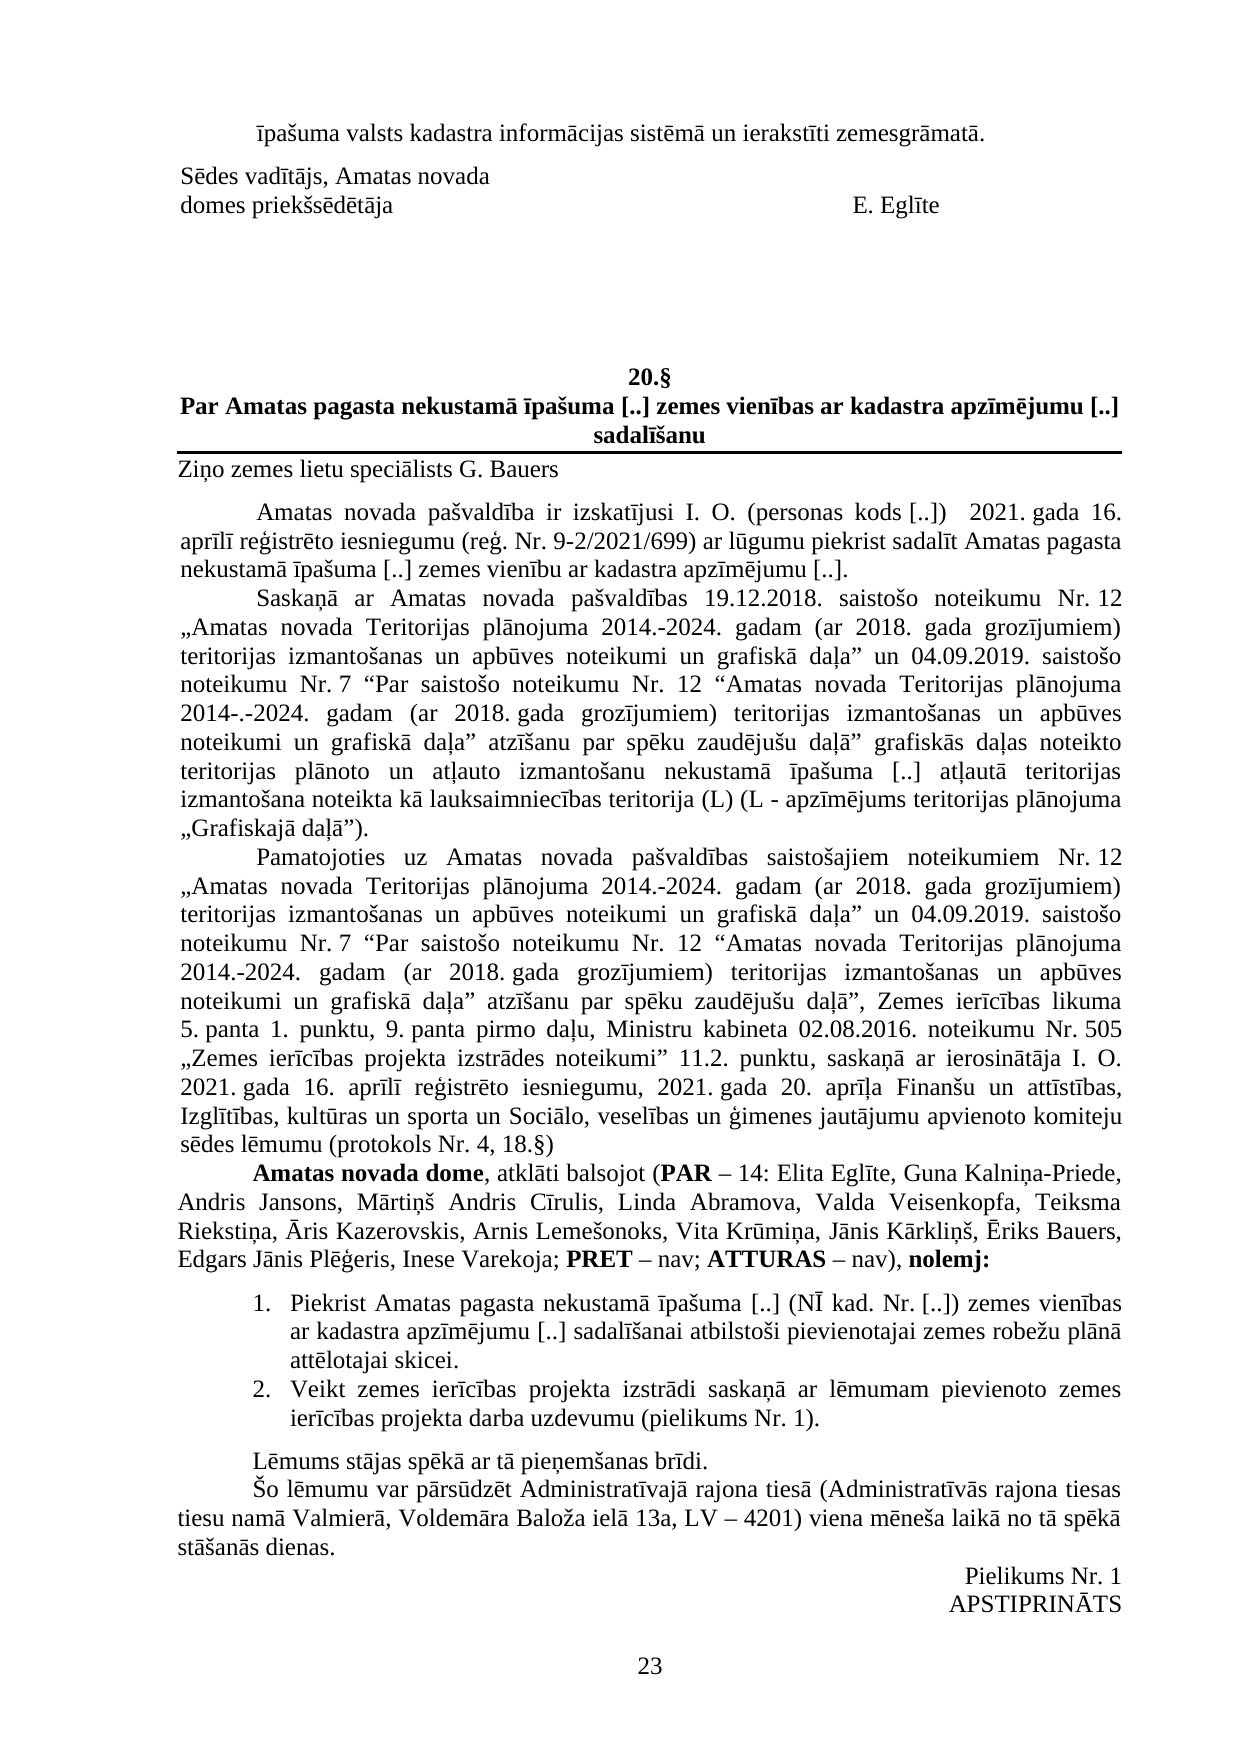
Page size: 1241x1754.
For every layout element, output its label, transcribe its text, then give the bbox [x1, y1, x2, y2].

text Šo lēmumu var pārsūdzēt Administratīvajā rajona tiesā (Administratīvās rajona tiesas tiesu namā Valmierā, Voldemāra Baloža ielā 13a, LV – 4201) viena mēneša laikā no tā spēkā stāšanās dienas. [177, 1474, 1122, 1561]
text Sēdes vadītājs, Amatas novada [180, 161, 1068, 190]
list Veikt zemes ierīcības projekta izstrādi saskaņā ar lēmumam pievienoto zemes ierīcības projekta darba uzdevumu (pielikums Nr. 1). [252, 1374, 1122, 1431]
text 20.§ [177, 362, 1122, 391]
text APSTIPRINĀTS [177, 1589, 1122, 1618]
text Pielikums Nr. 1 [177, 1561, 1122, 1589]
text Amatas novada pašvaldība ir izskatījusi I. O. (personas kods [..]) 2021. gada 16. aprīlī reģistrēto iesniegumu (reģ. Nr. 9-2/2021/699) ar lūgumu piekrist sadalīt Amatas pagasta nekustamā īpašuma [..] zemes vienību ar kadastra apzīmējumu [..]. [180, 497, 1122, 583]
text Pamatojoties uz Amatas novada pašvaldības saistošajiem noteikumiem Nr. 12 „Amatas novada Teritorijas plānojuma 2014.-2024. gadam (ar 2018. gada grozījumiem) teritorijas izmantošanas un apbūves noteikumi un grafiskā daļa” un 04.09.2019. saistošo noteikumu Nr. 7 “Par saistošo noteikumu Nr. 12 “Amatas novada Teritorijas plānojuma 2014.-2024. gadam (ar 2018. gada grozījumiem) teritorijas izmantošanas un apbūves noteikumi un grafiskā daļa” atzīšanu par spēku zaudējušu daļā”, Zemes ierīcības likuma 5. panta 1. punktu, 9. panta pirmo daļu, Ministru kabineta 02.08.2016. noteikumu Nr. 505 „Zemes ierīcības projekta izstrādes noteikumi” 11.2. punktu, saskaņā ar ierosinātāja I. O. 2021. gada 16. aprīlī reģistrēto iesniegumu, 2021. gada 20. aprīļa Finanšu un attīstības, Izglītības, kultūras un sporta un Sociālo, veselības un ģimenes jautājumu apvienoto komiteju sēdes lēmumu (protokols Nr. 4, 18.§) [180, 842, 1122, 1158]
text Saskaņā ar Amatas novada pašvaldības 19.12.2018. saistošo noteikumu Nr. 12 „Amatas novada Teritorijas plānojuma 2014.-2024. gadam (ar 2018. gada grozījumiem) teritorijas izmantošanas un apbūves noteikumi un grafiskā daļa” un 04.09.2019. saistošo noteikumu Nr. 7 “Par saistošo noteikumu Nr. 12 “Amatas novada Teritorijas plānojuma 2014-.-2024. gadam (ar 2018. gada grozījumiem) teritorijas izmantošanas un apbūves noteikumi un grafiskā daļa” atzīšanu par spēku zaudējušu daļā” grafiskās daļas noteikto teritorijas plānoto un atļauto izmantošanu nekustamā īpašuma [..] atļautā teritorijas izmantošana noteikta kā lauksaimniecības teritorija (L) (L - apzīmējums teritorijas plānojuma „Grafiskajā daļā”). [180, 583, 1122, 842]
text domes priekšsēdētāja E. Eglīte [180, 190, 1068, 219]
text Ziņo zemes lietu speciālists G. Bauers [177, 454, 1122, 483]
list Piekrist Amatas pagasta nekustamā īpašuma [..] (NĪ kad. Nr. [..]) zemes vienības ar kadastra apzīmējumu [..] sadalīšanai atbilstoši pievienotajai zemes robežu plānā attēlotajai skicei. [252, 1288, 1122, 1374]
text Amatas novada dome, atklāti balsojot (PAR – 14: Elita Eglīte, Guna Kalniņa-Priede, Andris Jansons, Mārtiņš Andris Cīrulis, Linda Abramova, Valda Veisenkopfa, Teiksma Riekstiņa, Āris Kazerovskis, Arnis Lemešonoks, Vita Krūmiņa, Jānis Kārkliņš, Ēriks Bauers, Edgars Jānis Plēģeris, Inese Varekoja; PRET – nav; ATTURAS – nav), nolemj: [177, 1158, 1122, 1273]
text Par Amatas pagasta nekustamā īpašuma [..] zemes vienības ar kadastra apzīmējumu [..] sadalīšanu [177, 391, 1122, 451]
text Lēmums stājas spēkā ar tā pieņemšanas brīdi. [177, 1446, 1122, 1474]
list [220, 118, 1122, 147]
